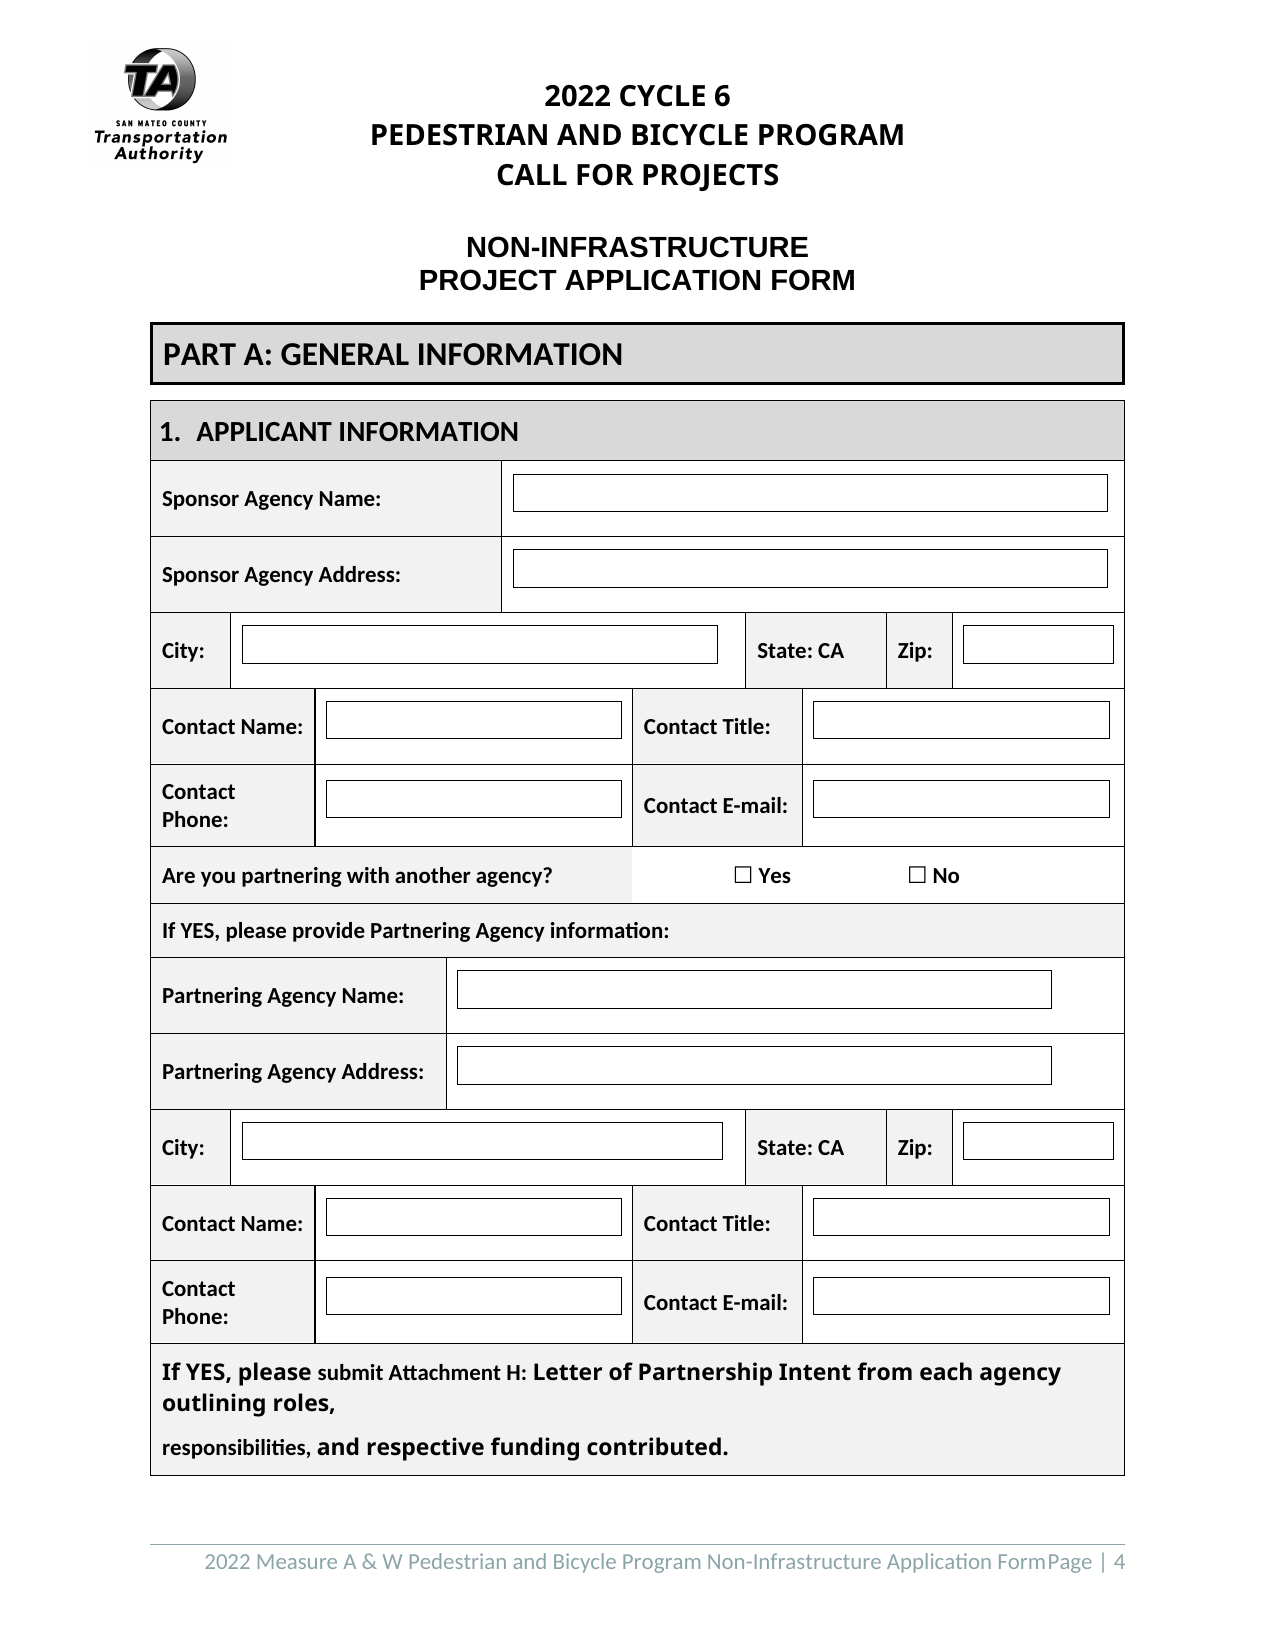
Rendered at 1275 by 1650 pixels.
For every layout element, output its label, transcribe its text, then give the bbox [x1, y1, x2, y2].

table_cell If YES, please provide Partnering Agency information: [151, 904, 1124, 957]
table_cell Contact Phone: [151, 765, 314, 846]
table_cell Partnering Agency Name: [151, 958, 446, 1033]
table_cell If YES, please submit Attachment H: Letter of Partnership Intent from each agency outlining roles, responsibilities, and respective funding contributed. [151, 1344, 1124, 1475]
table_cell Sponsor Agency Address: [151, 537, 501, 612]
table_cell Contact Title: [633, 1186, 802, 1260]
table_cell [447, 1034, 1124, 1109]
table_cell Contact Name: [151, 689, 314, 763]
table_cell Contact Phone: [151, 1261, 314, 1342]
table_cell Partnering Agency Address: [151, 1034, 446, 1109]
picture [86, 39, 234, 168]
table_cell [953, 1110, 1124, 1184]
table_cell [803, 1186, 1124, 1260]
table_cell [316, 765, 632, 846]
table_cell [803, 689, 1124, 763]
table_cell Contact E-mail: [633, 765, 802, 846]
table_cell [316, 1186, 632, 1260]
table_cell Zip: [887, 1110, 952, 1184]
table_cell City: [151, 1110, 230, 1184]
table_header APPLICANT INFORMATION [151, 401, 1124, 460]
table_header PART A: GENERAL INFORMATION [153, 325, 1122, 382]
table_cell [231, 1110, 745, 1184]
table_cell [316, 689, 632, 763]
table_cell [971, 847, 1124, 903]
table_cell [502, 461, 1124, 536]
table_cell [231, 613, 745, 688]
table_cell Contact E-mail: [633, 1261, 802, 1342]
table_cell Yes [633, 847, 802, 903]
table_cell State: CA [746, 613, 886, 688]
table_cell Contact Name: [151, 1186, 314, 1260]
table_cell [803, 765, 1124, 846]
table_cell No [802, 847, 971, 903]
table_cell [953, 613, 1124, 688]
table_cell Are you partnering with another agency? [151, 847, 632, 903]
text NON-INFRASTRUCTURE [150, 230, 1125, 263]
table_cell [502, 537, 1124, 612]
table_cell Zip: [887, 613, 952, 688]
table_cell [447, 958, 1124, 1033]
table_cell [316, 1261, 632, 1342]
text PROJECT APPLICATION FORM [150, 263, 1125, 297]
table_cell Sponsor Agency Name: [151, 461, 501, 536]
table_cell State: CA [746, 1110, 886, 1184]
table_cell Contact Title: [633, 689, 802, 763]
table_cell City: [151, 613, 230, 688]
table_cell [803, 1261, 1124, 1342]
